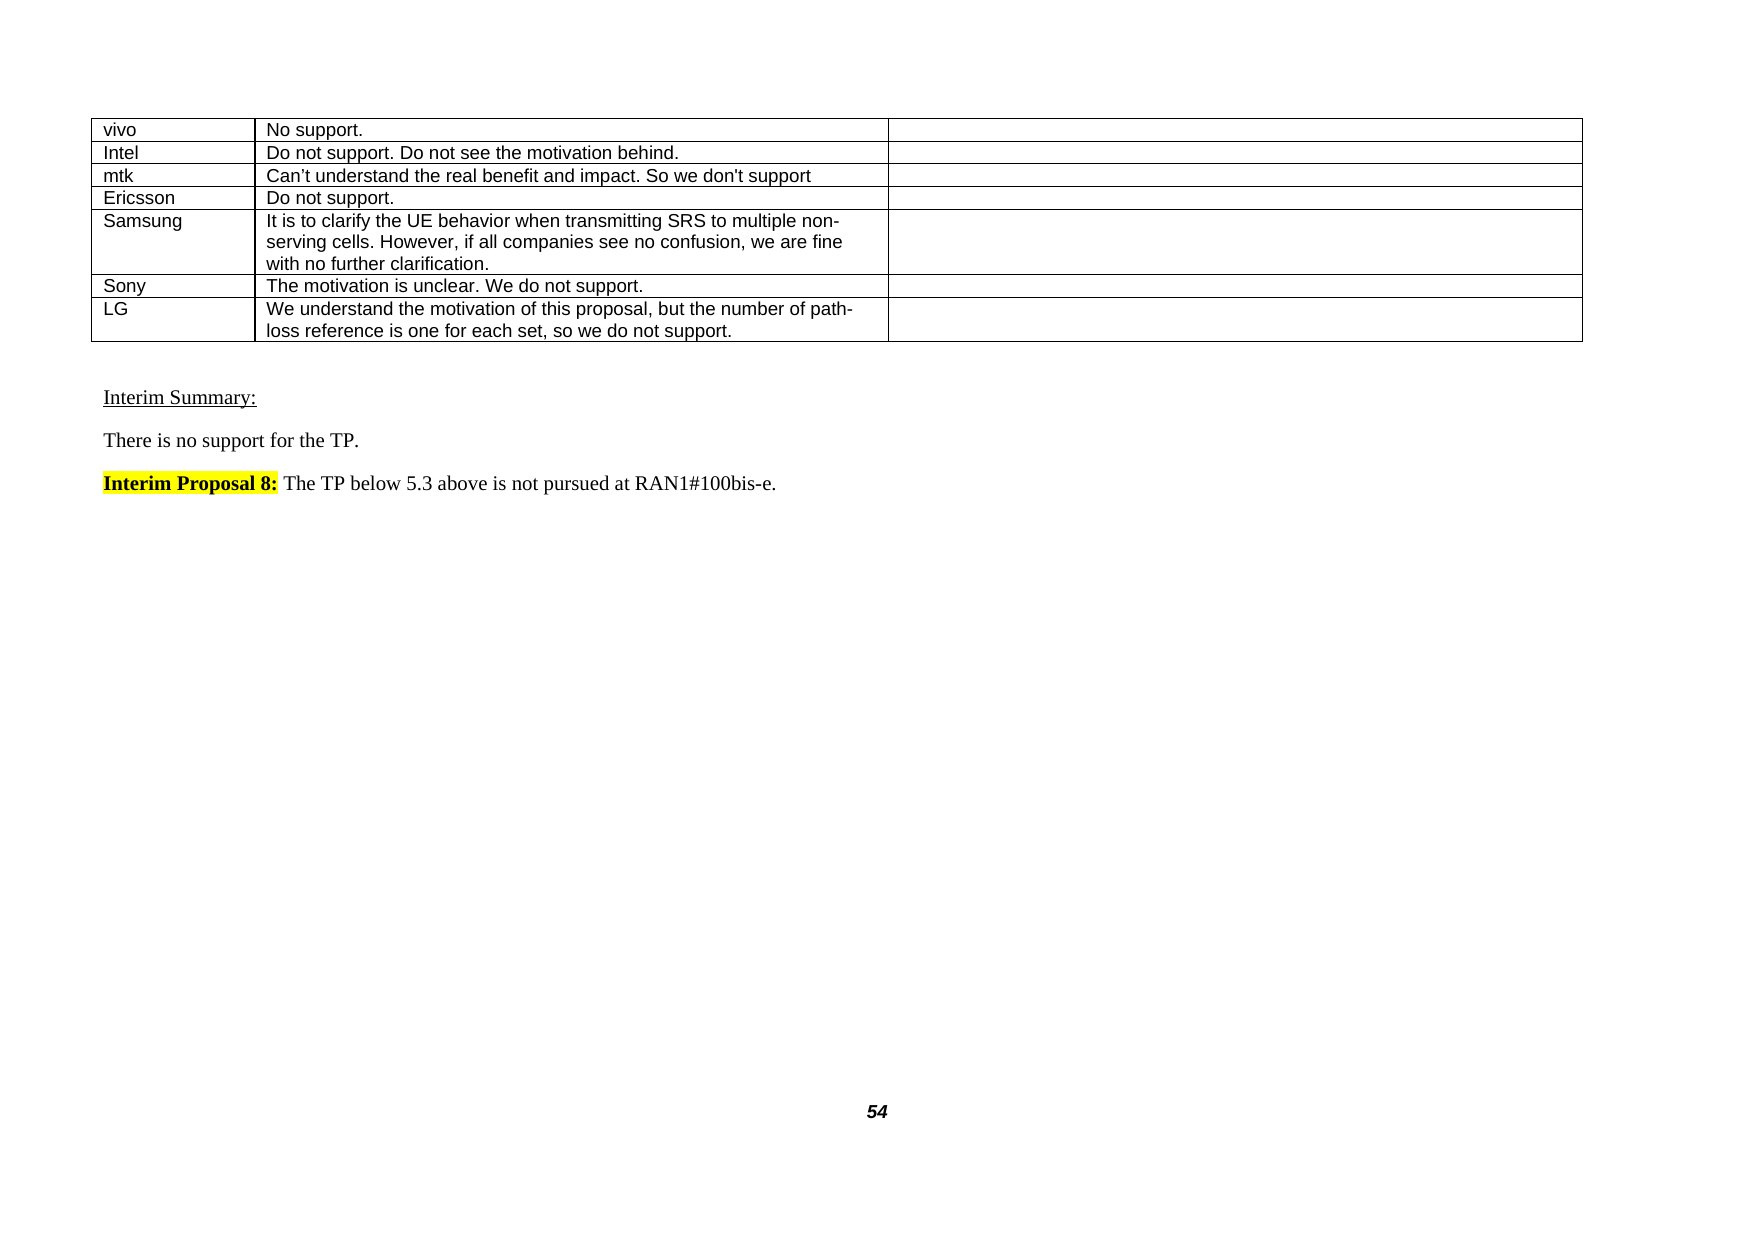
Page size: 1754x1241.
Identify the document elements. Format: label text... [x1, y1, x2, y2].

table_cell [889, 142, 1582, 163]
table_cell No support. [256, 119, 888, 141]
text Interim Proposal 8: The TP below 5.3 above is not pursued at RAN1#100bis-e. [278, 471, 1651, 494]
table_cell Sony [92, 275, 254, 297]
table_cell [889, 210, 1582, 274]
table_cell [889, 119, 1582, 141]
text Interim Summary: [103, 385, 1651, 409]
table_cell The motivation is unclear. We do not support. [256, 275, 888, 297]
table_cell We understand the motivation of this proposal, but the number of path-loss reference is one for each set, so we do not support. [256, 298, 888, 341]
table_cell [889, 187, 1582, 208]
table_cell It is to clarify the UE behavior when transmitting SRS to multiple non-serving cells. However, if all companies see no confusion, we are fine with no further clarification. [256, 210, 888, 274]
table_cell Can’t understand the real benefit and impact. So we don't support [256, 164, 888, 186]
table_cell [889, 298, 1582, 341]
table_cell LG [92, 298, 254, 341]
table_cell vivo [92, 119, 254, 141]
table_cell [889, 164, 1582, 186]
table_cell Samsung [92, 210, 254, 274]
table_cell Ericsson [92, 187, 254, 208]
table_cell [889, 275, 1582, 297]
text There is no support for the TP. [103, 428, 1651, 452]
table_cell Do not support. [256, 187, 888, 208]
table_cell mtk [92, 164, 254, 186]
table_cell Do not support. Do not see the motivation behind. [256, 142, 888, 163]
table_cell Intel [92, 142, 254, 163]
